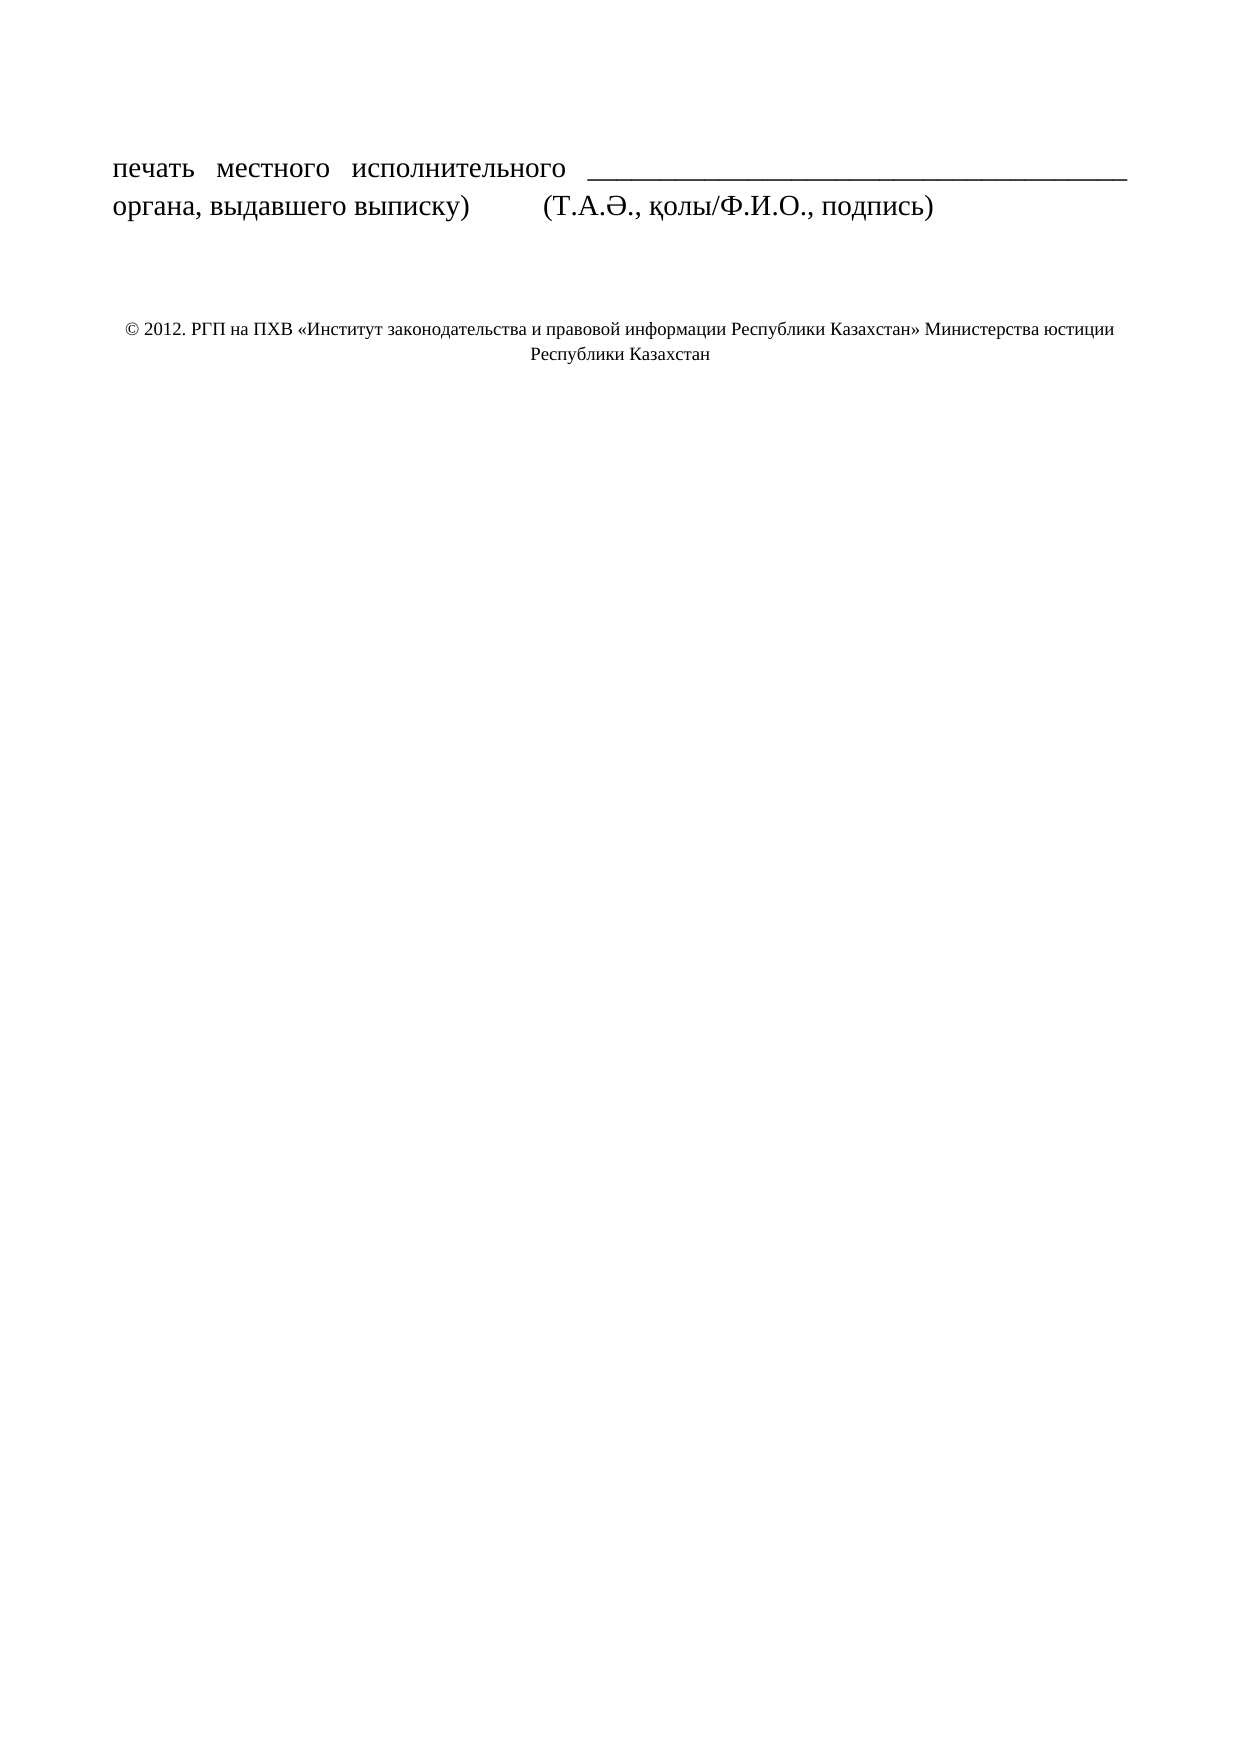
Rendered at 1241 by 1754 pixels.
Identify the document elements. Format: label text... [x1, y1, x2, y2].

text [112, 150, 1128, 222]
text © 2012. РГП на ПХВ «Институт законодательства и правовой информации Республики Казахстан» Министерства юстиции Республики Казахстан [112, 318, 1128, 364]
